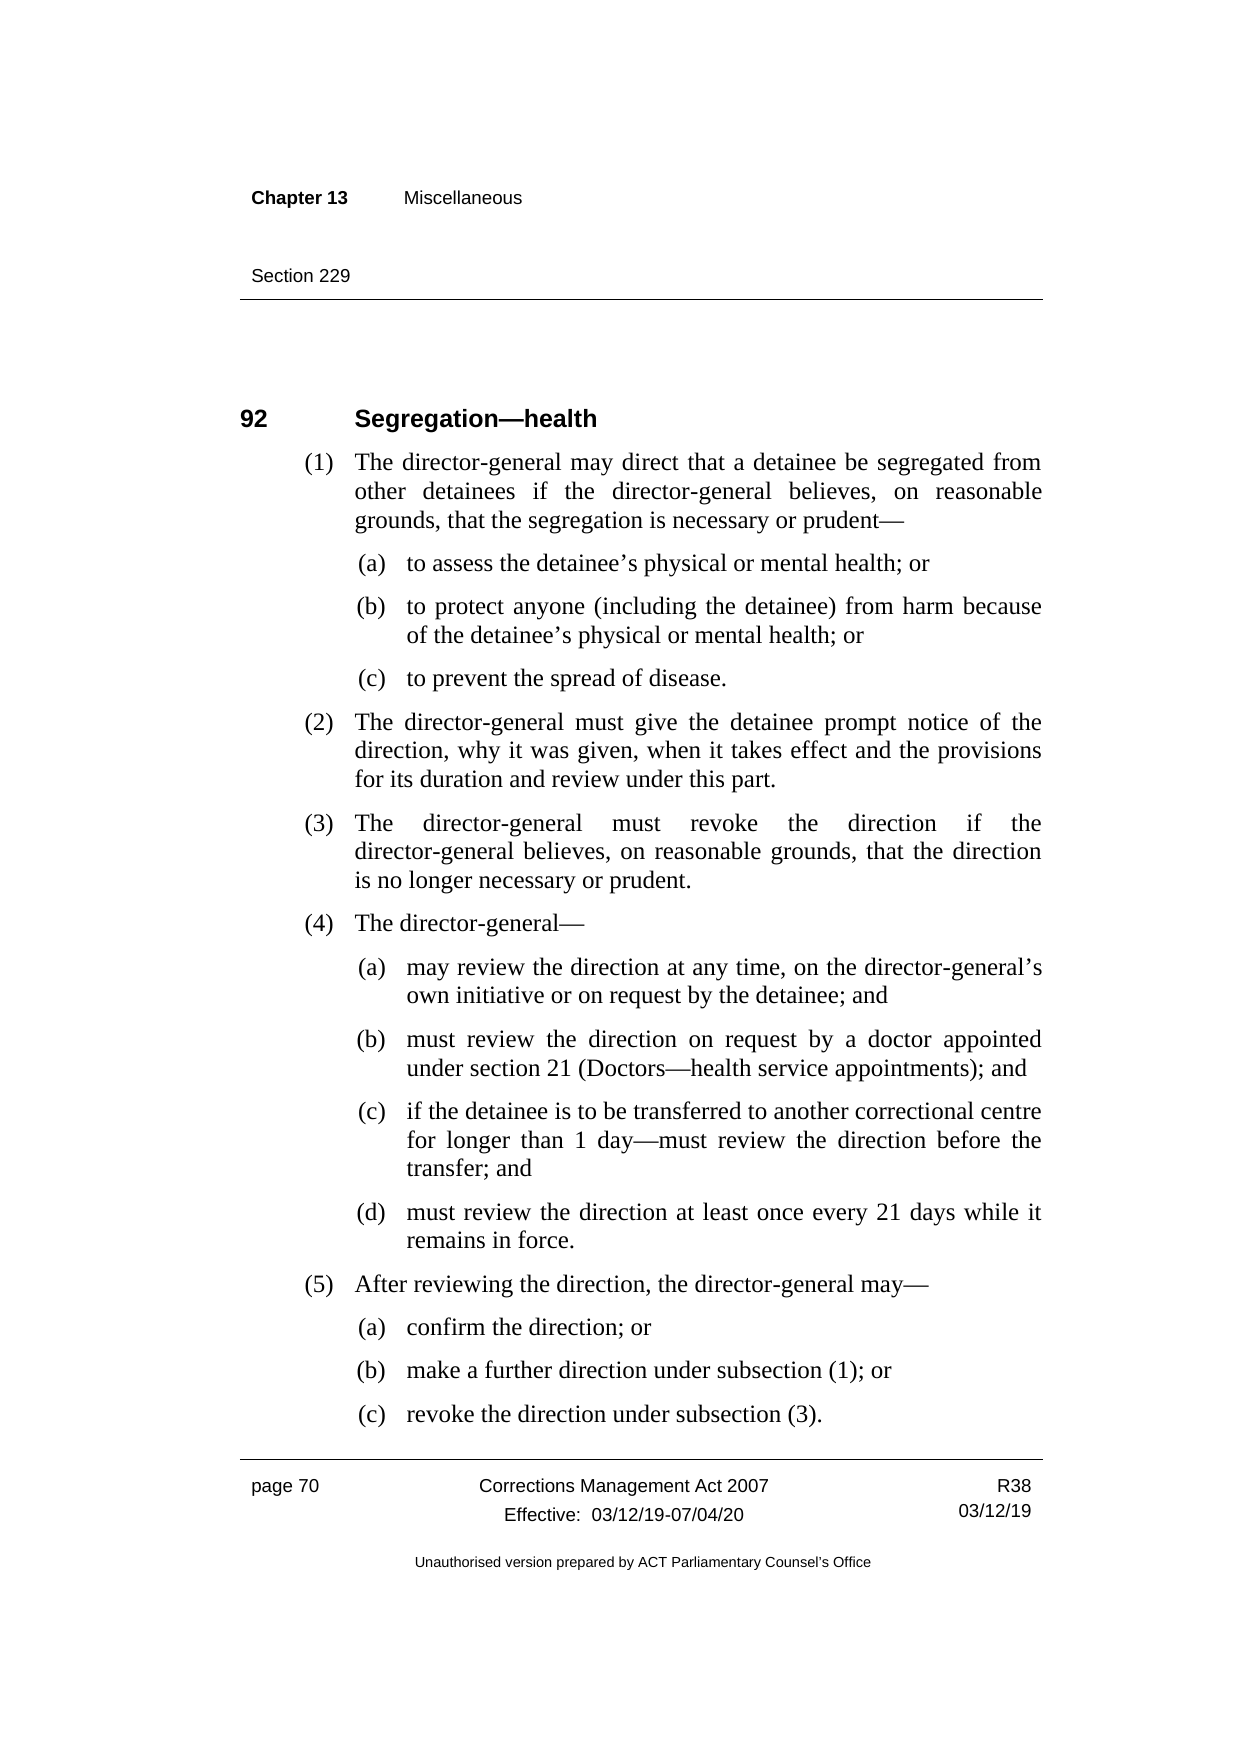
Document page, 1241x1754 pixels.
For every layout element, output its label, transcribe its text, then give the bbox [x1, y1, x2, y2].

text (a) may review the direction at any time, on the director-general’s own initiative or on request by the detainee; and [240, 952, 1042, 1009]
text (c) revoke the direction under subsection (3). [240, 1399, 1042, 1428]
text (d) must review the direction at least once every 21 days while it remains in force. [240, 1197, 1042, 1254]
text (4) The director-general— [240, 908, 1042, 937]
text (2) The director-general must give the detainee prompt notice of the direction, why it was given, when it takes effect and the provisions for its duration and review under this part. [240, 707, 1042, 793]
text (b) make a further direction under subsection (1); or [240, 1356, 1042, 1384]
text (b) must review the direction on request by a doctor appointed under section 21 (Doctors—health service appointments); and [240, 1024, 1042, 1081]
text (a) to assess the detainee’s physical or mental health; or [240, 548, 1042, 577]
text (a) confirm the direction; or [240, 1312, 1042, 1341]
text (5) After reviewing the direction, the director-general may— [240, 1269, 1042, 1298]
text (c) to prevent the spread of disease. [240, 663, 1042, 692]
text (1) The director-general may direct that a detainee be segregated from other detainees if the director-general believes, on reasonable grounds, that the segregation is necessary or prudent— [240, 447, 1042, 533]
text (3) The director-general must revoke the direction if the director-general believes, on reasonable grounds, that the direction is no longer necessary or prudent. [240, 808, 1042, 894]
text (c) if the detainee is to be transferred to another correctional centre for longer than 1 day—must review the direction before the transfer; and [240, 1096, 1042, 1182]
text (b) to protect anyone (including the detainee) from harm because of the detainee’s physical or mental health; or [240, 591, 1042, 649]
text 92 Segregation—health [240, 404, 1042, 433]
